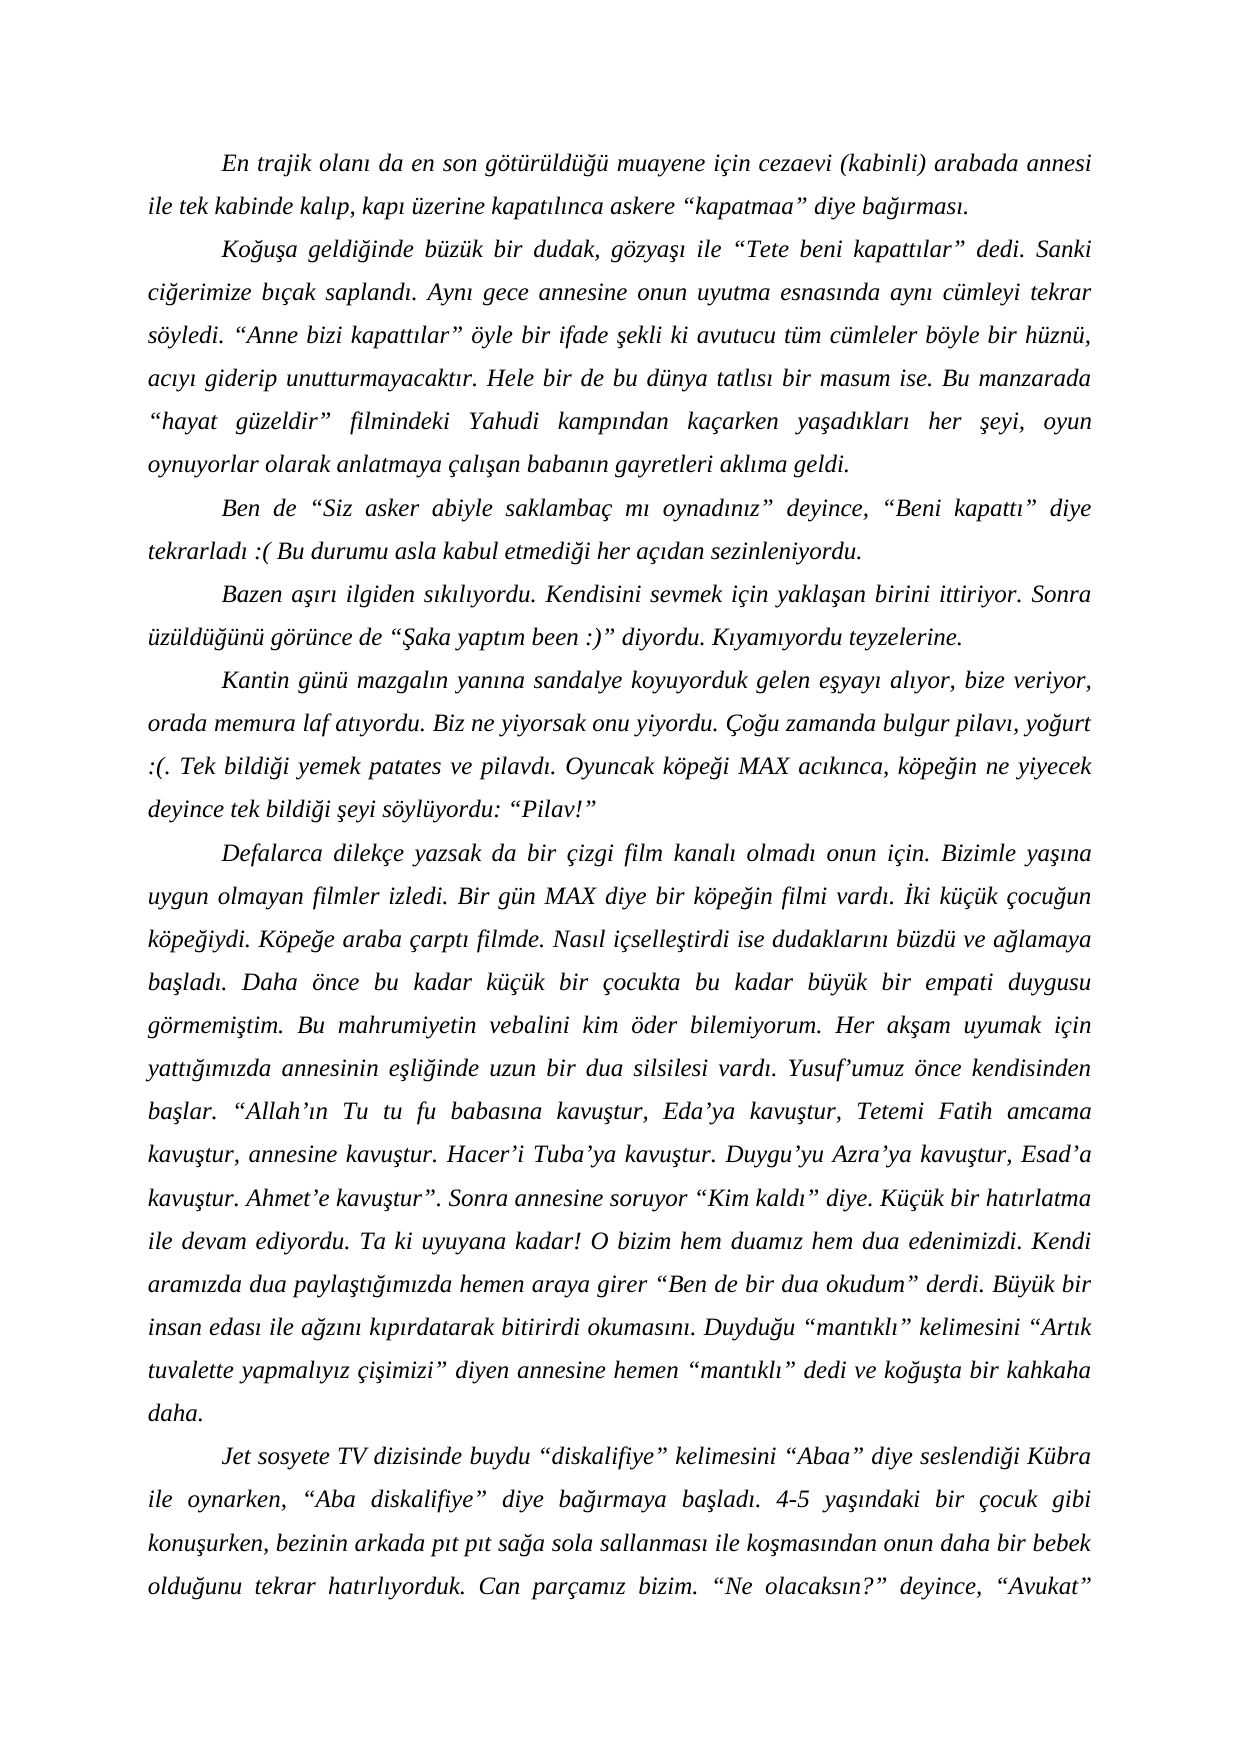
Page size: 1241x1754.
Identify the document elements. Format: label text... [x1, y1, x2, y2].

text En trajik olanı da en son götürüldüğü muayene için cezaevi (kabinli) arabada annesi ile tek kabinde kalıp, kapı üzerine kapatılınca askere “kapatmaa” diye bağırması. [148, 148, 1093, 219]
text Koğuşa geldiğinde büzük bir dudak, gözyaşı ile “Tete beni kapattılar” dedi. Sanki ciğerimize bıçak saplandı. Aynı gece annesine onun uyutma esnasında aynı cümleyi tekrar söyledi. “Anne bizi kapattılar” öyle bir ifade şekli ki avutucu tüm cümleler böyle bir hüznü, acıyı giderip unutturmayacaktır. Hele bir de bu dünya tatlısı bir masum ise. Bu manzarada “hayat güzeldir” filmindeki Yahudi kampından kaçarken yaşadıkları her şeyi, oyun oynuyorlar olarak anlatmaya çalışan babanın gayretleri aklıma geldi. [148, 234, 1093, 478]
text Kantin günü mazgalın yanına sandalye koyuyorduk gelen eşyayı alıyor, bize veriyor, orada memura laf atıyordu. Biz ne yiyorsak onu yiyordu. Çoğu zamanda bulgur pilavı, yoğurt :(. Tek bildiği yemek patates ve pilavdı. Oyuncak köpeği MAX acıkınca, köpeğin ne yiyecek deyince tek bildiği şeyi söylüyordu: “Pilav!” [148, 665, 1093, 823]
text Bazen aşırı ilgiden sıkılıyordu. Kendisini sevmek için yaklaşan birini ittiriyor. Sonra üzüldüğünü görünce de “Şaka yaptım been :)” diyordu. Kıyamıyordu teyzelerine. [148, 579, 1093, 651]
text Defalarca dilekçe yazsak da bir çizgi film kanalı olmadı onun için. Bizimle yaşına uygun olmayan filmler izledi. Bir gün MAX diye bir köpeğin filmi vardı. İki küçük çocuğun köpeğiydi. Köpeğe araba çarptı filmde. Nasıl içselleştirdi ise dudaklarını büzdü ve ağlamaya başladı. Daha önce bu kadar küçük bir çocukta bu kadar büyük bir empati duygusu görmemiştim. Bu mahrumiyetin vebalini kim öder bilemiyorum. Her akşam uyumak için yattığımızda annesinin eşliğinde uzun bir dua silsilesi vardı. Yusuf’umuz önce kendisinden başlar. “Allah’ın Tu tu fu babasına kavuştur, Eda’ya kavuştur, Tetemi Fatih amcama kavuştur, annesine kavuştur. Hacer’i Tuba’ya kavuştur. Duygu’yu Azra’ya kavuştur, Esad’a kavuştur. Ahmet’e kavuştur”. Sonra annesine soruyor “Kim kaldı” diye. Küçük bir hatırlatma ile devam ediyordu. Ta ki uyuyana kadar! O bizim hem duamız hem dua edenimizdi. Kendi aramızda dua paylaştığımızda hemen araya girer “Ben de bir dua okudum” derdi. Büyük bir insan edası ile ağzını kıpırdatarak bitirirdi okumasını. Duyduğu “mantıklı” kelimesini “Artık tuvalette yapmalıyız çişimizi” diyen annesine hemen “mantıklı” dedi ve koğuşta bir kahkaha daha. [148, 838, 1093, 1427]
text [148, 1441, 1093, 1599]
text Ben de “Siz asker abiyle saklambaç mı oynadınız” deyince, “Beni kapattı” diye tekrarladı :( Bu durumu asla kabul etmediği her açıdan sezinleniyordu. [148, 493, 1093, 564]
